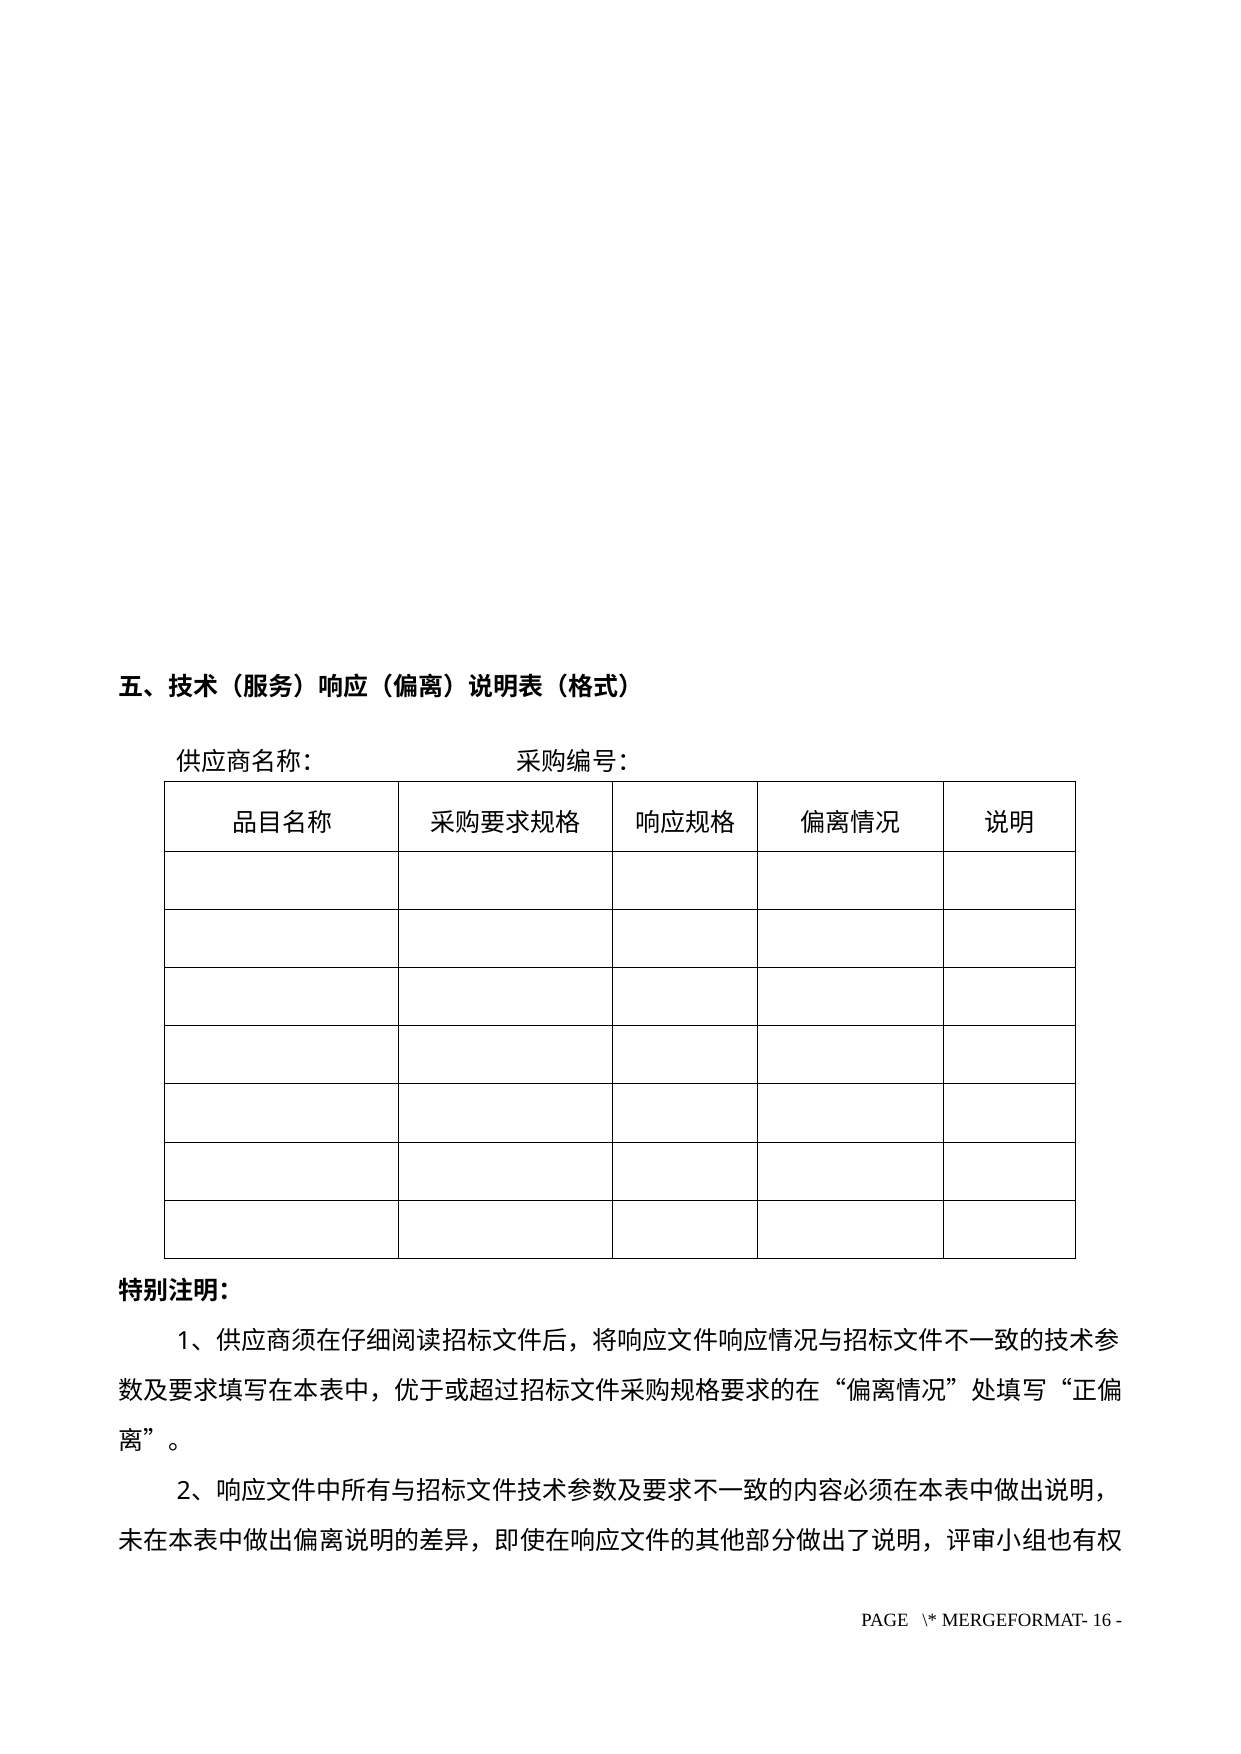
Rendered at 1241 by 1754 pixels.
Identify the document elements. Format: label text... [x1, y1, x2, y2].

table_cell [399, 910, 612, 967]
text 特别注明： [118, 1259, 1122, 1309]
table_cell [613, 910, 757, 967]
table_cell [613, 852, 757, 909]
table_cell [399, 852, 612, 909]
text 1、供应商须在仔细阅读招标文件后，将响应文件响应情况与招标文件不一致的技术参数及要求填写在本表中，优于或超过招标文件采购规格要求的在“偏离情况”处填写“正偏离”。 [118, 1309, 1122, 1459]
table_cell [758, 1143, 943, 1200]
table_cell [165, 1084, 398, 1142]
table_cell [613, 1143, 757, 1200]
table_cell [399, 1201, 612, 1258]
table_cell [165, 1026, 398, 1083]
table_cell [165, 1143, 398, 1200]
table_cell [613, 968, 757, 1025]
table_cell [165, 1201, 398, 1258]
table_header 偏离情况 [758, 782, 943, 851]
table_cell [613, 1026, 757, 1083]
table_cell [944, 1084, 1075, 1142]
text 五、技术（服务）响应（偏离）说明表（格式） [118, 656, 1122, 706]
table_cell [165, 910, 398, 967]
table_cell [758, 1084, 943, 1142]
table_cell [944, 1143, 1075, 1200]
table_cell [399, 1026, 612, 1083]
table_cell [758, 852, 943, 909]
table_cell [944, 1026, 1075, 1083]
table_cell [399, 1084, 612, 1142]
table_cell [758, 968, 943, 1025]
table_cell [399, 968, 612, 1025]
table_header 采购要求规格 [399, 782, 612, 851]
table_cell [613, 1201, 757, 1258]
table_cell [944, 910, 1075, 967]
table_cell [944, 968, 1075, 1025]
table_cell [165, 852, 398, 909]
table_cell [399, 1143, 612, 1200]
table_cell [758, 910, 943, 967]
table_cell [944, 1201, 1075, 1258]
table_cell [758, 1201, 943, 1258]
table_cell [758, 1026, 943, 1083]
table_header 响应规格 [613, 782, 757, 851]
table_header 品目名称 [165, 782, 398, 851]
table_cell [944, 852, 1075, 909]
table_cell [165, 968, 398, 1025]
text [118, 1459, 1122, 1559]
text 供应商名称： 采购编号： [118, 731, 1122, 781]
table_cell [613, 1084, 757, 1142]
table_header 说明 [944, 782, 1075, 851]
